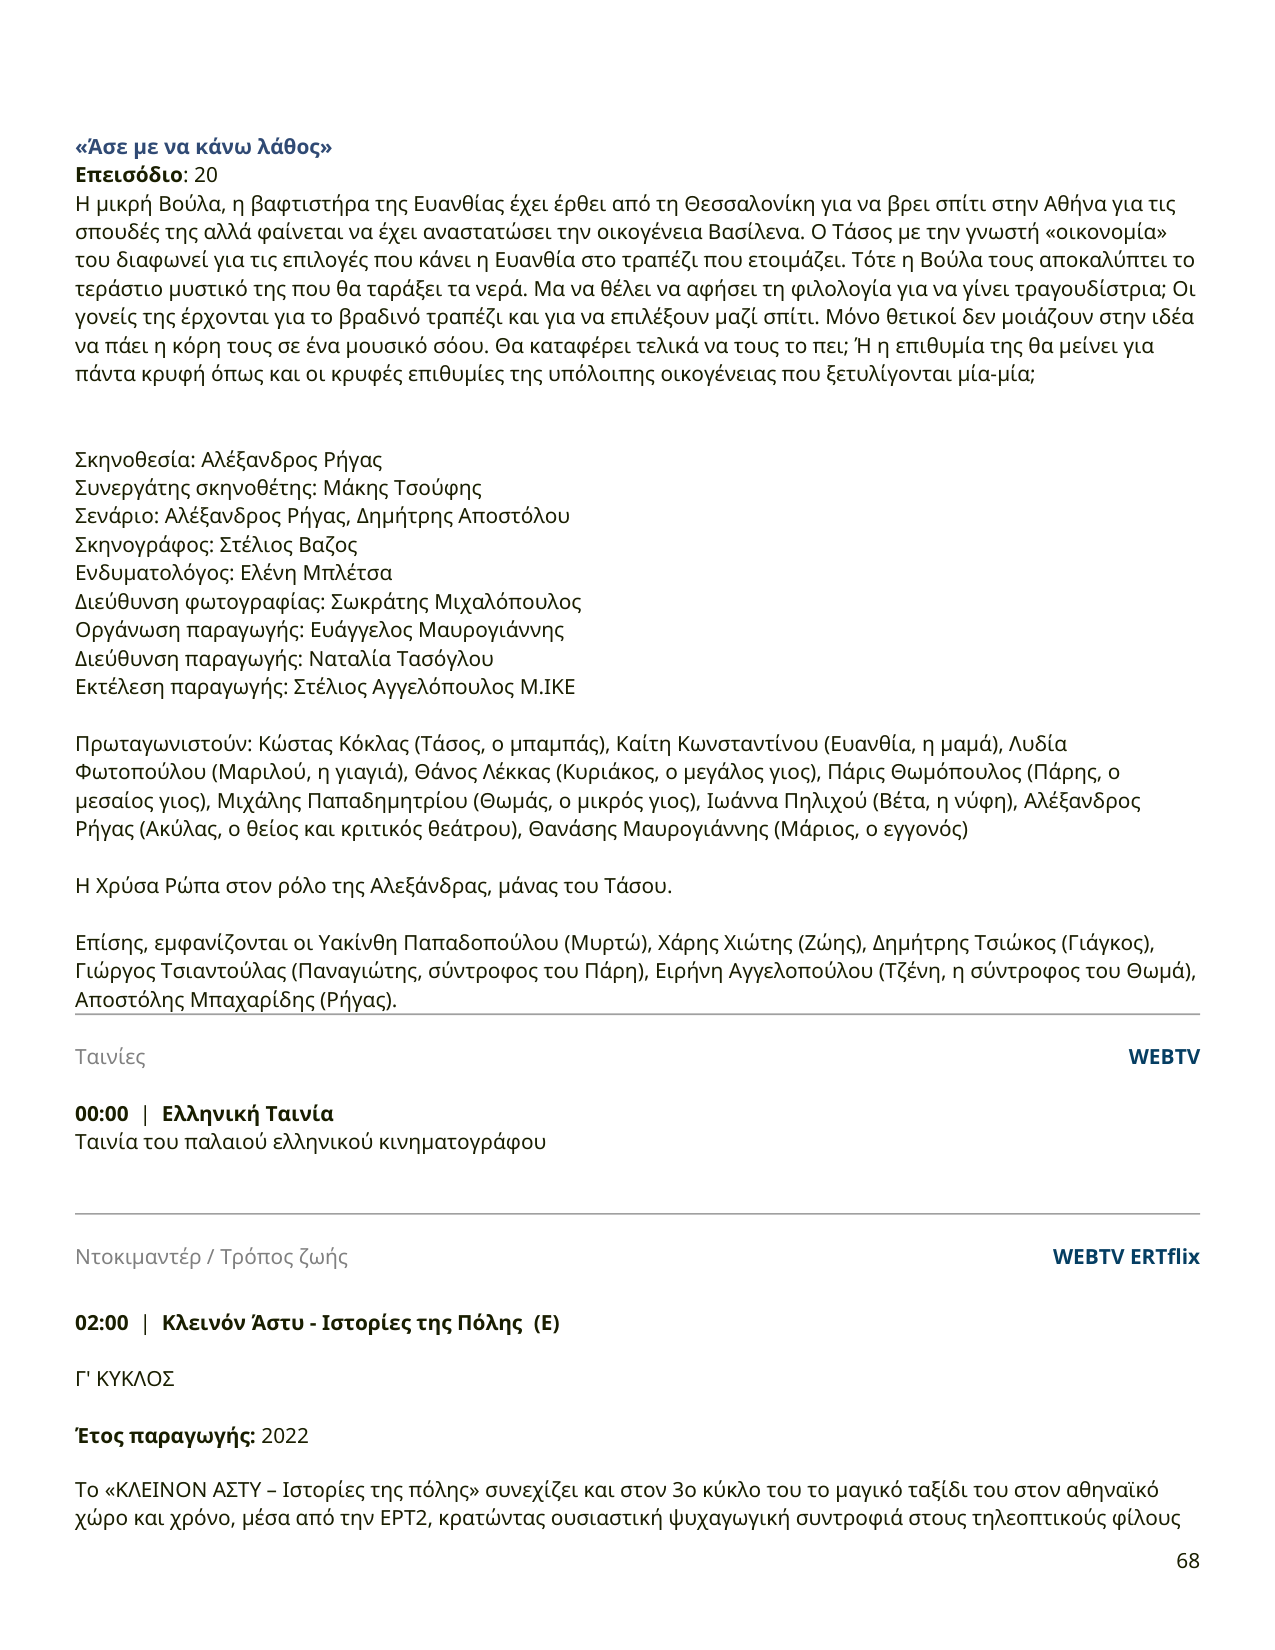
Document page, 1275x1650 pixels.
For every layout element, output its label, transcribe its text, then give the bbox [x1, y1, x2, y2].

text Η μικρή Βούλα, η βαφτιστήρα της Ευανθίας έχει έρθει από τη Θεσσαλονίκη για να βρει σπίτι στην Αθήνα για τις σπουδές της αλλά φαίνεται να έχει αναστατώσει την οικογένεια Βασίλενα. Ο Τάσος με την γνωστή «οικονομία» του διαφωνεί για τις επιλογές που κάνει η Ευανθία στο τραπέζι που ετοιμάζει. Τότε η Βούλα τους αποκαλύπτει το τεράστιο μυστικό της που θα ταράξει τα νερά. Μα να θέλει να αφήσει τη φιλολογία για να γίνει τραγουδίστρια; Οι γονείς της έρχονται για το βραδινό τραπέζι και για να επιλέξουν μαζί σπίτι. Μόνο θετικοί δεν μοιάζουν στην ιδέα να πάει η κόρη τους σε ένα μουσικό σόου. Θα καταφέρει τελικά να τους το πει; Ή η επιθυμία της θα μείνει για πάντα κρυφή όπως και οι κρυφές επιθυμίες της υπόλοιπης οικογένειας που ξετυλίγονται μία-μία; [75, 189, 1200, 388]
text 00:00 | Ελληνική Ταινία [75, 1071, 1200, 1127]
table_header Ντοκιμαντέρ / Τρόπος ζωής [75, 1242, 637, 1270]
table_header WEBTV ERTflix [638, 1242, 1200, 1270]
table_header WEBTV [638, 1042, 1200, 1071]
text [75, 1475, 1200, 1532]
text Ταινία του παλαιού ελληνικού κινηματογράφου [75, 1127, 1200, 1156]
table_header Ταινίες [75, 1042, 637, 1071]
text «Άσε με να κάνω λάθος» Eπεισόδιο: 20 [75, 75, 1200, 189]
text 02:00 | Κλεινόν Άστυ - Ιστορίες της Πόλης (E) Γ' ΚΥΚΛΟΣ Έτος παραγωγής: 2022 [75, 1270, 1200, 1450]
text Σκηνοθεσία: Αλέξανδρος Ρήγας Συνεργάτης σκηνοθέτης: Μάκης Τσούφης Σενάριo: Αλέξανδρος Ρήγας, Δημήτρης Αποστόλου Σκηνογράφος: Στέλιος Βαζος Ενδυματολόγος: Ελένη Μπλέτσα Διεύθυνση φωτογραφίας: Σωκράτης Μιχαλόπουλος Οργάνωση παραγωγής: Ευάγγελος Μαυρογιάννης Διεύθυνση παραγωγής: Ναταλία Τασόγλου Εκτέλεση παραγωγής: Στέλιος Αγγελόπουλος Μ.ΙΚΕ Πρωταγωνιστούν: Κώστας Κόκλας (Τάσος, ο μπαμπάς), Καίτη Κωνσταντίνου (Ευανθία, η μαμά), Λυδία Φωτοπούλου (Μαριλού, η γιαγιά), Θάνος Λέκκας (Κυριάκος, ο μεγάλος γιος), Πάρις Θωμόπουλος (Πάρης, ο μεσαίος γιος), Μιχάλης Παπαδημητρίου (Θωμάς, ο μικρός γιος), Ιωάννα Πηλιχού (Βέτα, η νύφη), Αλέξανδρος Ρήγας (Ακύλας, ο θείος και κριτικός θεάτρου), Θανάσης Μαυρογιάννης (Μάριος, ο εγγονός) Η Χρύσα Ρώπα στον ρόλο της Αλεξάνδρας, μάνας του Τάσου. Επίσης, εμφανίζονται οι Υακίνθη Παπαδοπούλου (Μυρτώ), Χάρης Χιώτης (Ζώης), Δημήτρης Τσιώκος (Γιάγκος), Γιώργος Τσιαντούλας (Παναγιώτης, σύντροφος του Πάρη), Ειρήνη Αγγελοπούλου (Τζένη, η σύντροφος του Θωμά), Αποστόλης Μπαχαρίδης (Ρήγας). [75, 388, 1200, 1013]
